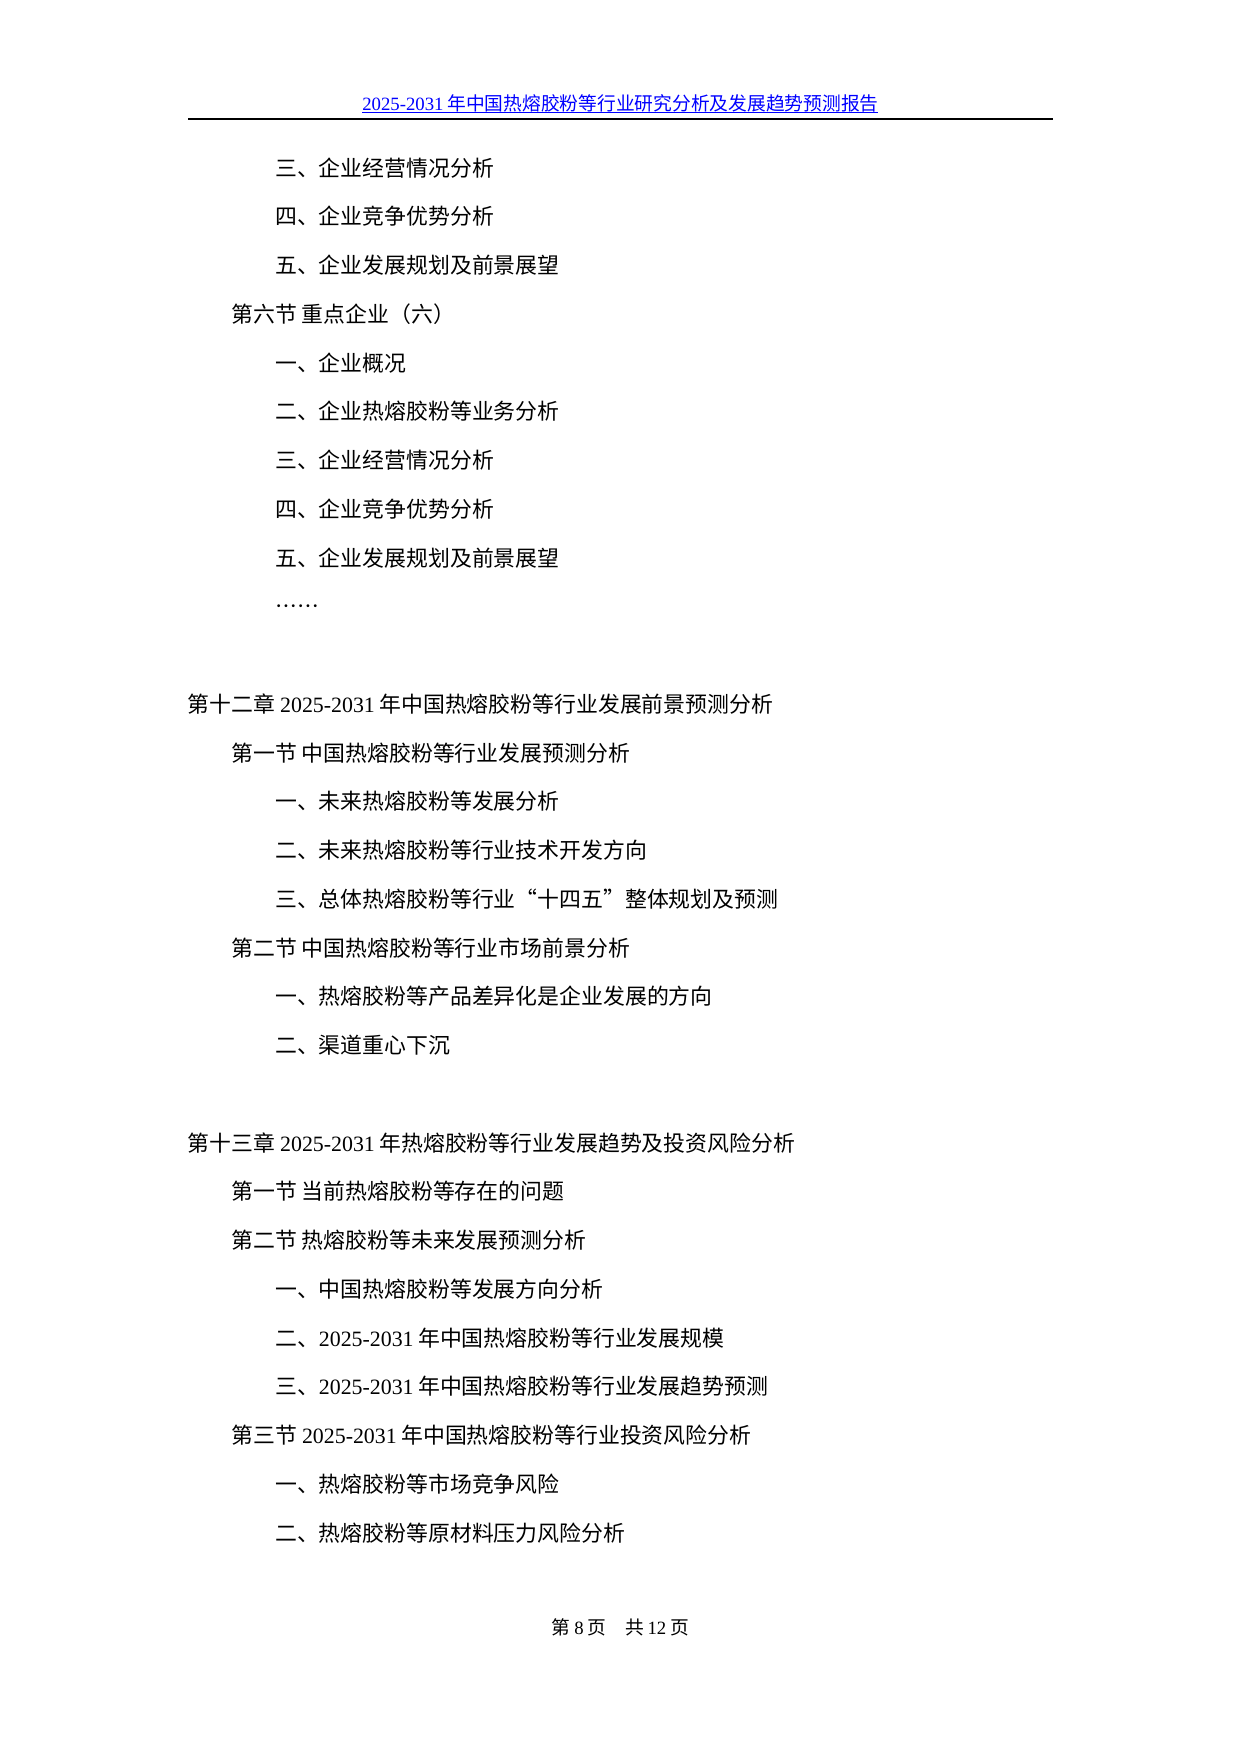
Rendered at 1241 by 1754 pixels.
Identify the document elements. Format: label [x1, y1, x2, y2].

text [187, 150, 1053, 1548]
